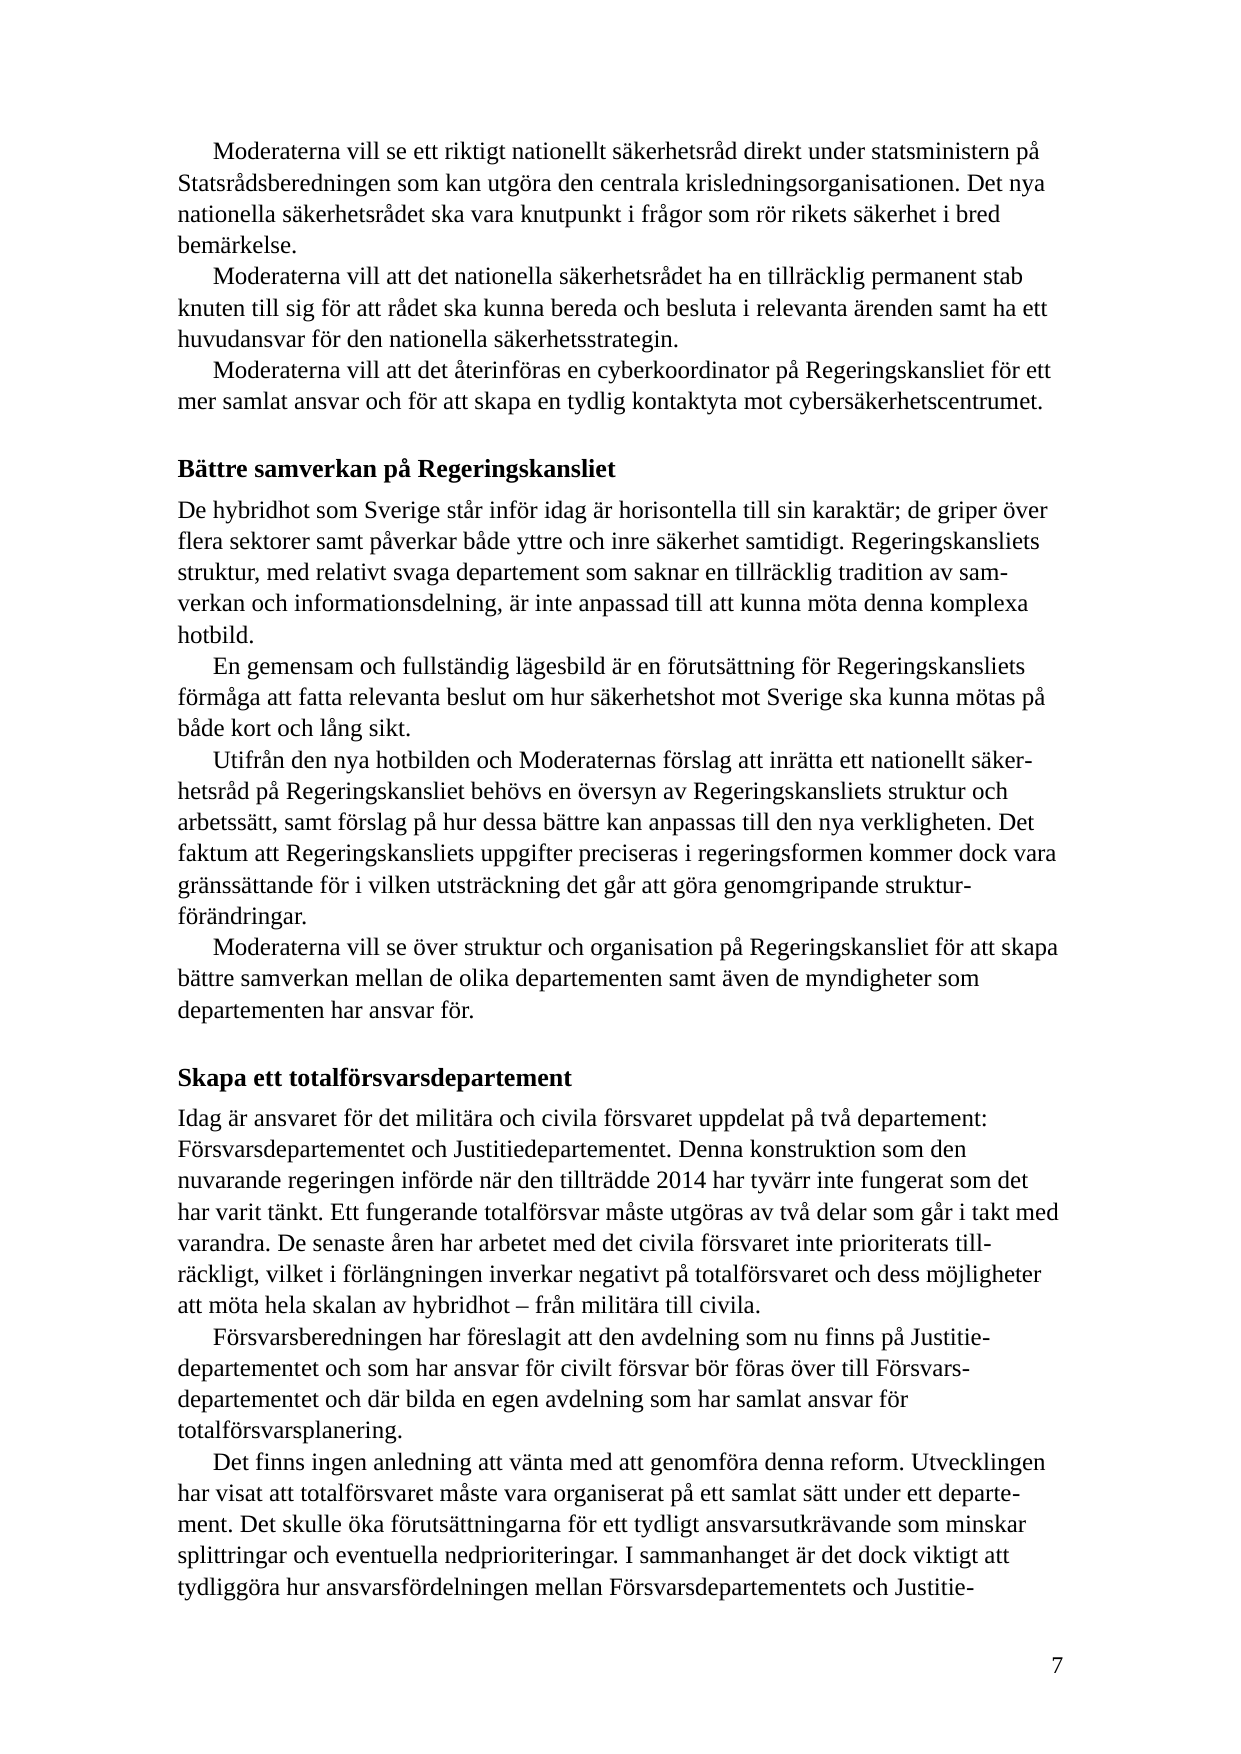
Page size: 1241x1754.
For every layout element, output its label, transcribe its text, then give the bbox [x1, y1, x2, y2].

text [177, 1444, 1063, 1601]
subtitle Bättre samverkan på Regeringskansliet [177, 453, 1063, 484]
text Idag är ansvaret för det militära och civila försvaret uppdelat på två departement: Försvarsdepartementet och Justitiedepartementet. Denna konstruktion som den nuvarande regeringen införde när den tillträdde 2014 har tyvärr inte fungerat som det har varit tänkt. Ett fungerande totalförsvar måste utgöras av två delar som går i takt med varandra. De senaste åren har arbetet med det civila försvaret inte prioriterats tillräckligt, vilket i förlängningen inverkar negativt på totalförsvaret och dess möjligheter att möta hela skalan av hybridhot – från militära till civila. [177, 1101, 1063, 1319]
text En gemensam och fullständig lägesbild är en förutsättning för Regeringskansliets förmåga att fatta relevanta beslut om hur säkerhetshot mot Sverige ska kunna mötas på både kort och lång sikt. [177, 648, 1063, 742]
subtitle Skapa ett totalförsvarsdepartement [177, 1061, 1063, 1092]
text De hybridhot som Sverige står inför idag är horisontella till sin karaktär; de griper över flera sektorer samt påverkar både yttre och inre säkerhet samtidigt. Regeringskansliets struktur, med relativt svaga departement som saknar en tillräcklig tradition av samverkan och informationsdelning, är inte anpassad till att kunna möta denna komplexa hotbild. [177, 492, 1063, 648]
text Moderaterna vill att det återinföras en cyberkoordinator på Regeringskansliet för ett mer samlat ansvar och för att skapa en tydlig kontaktyta mot cybersäkerhetscentrumet. [177, 353, 1063, 415]
text Moderaterna vill se över struktur och organisation på Regeringskansliet för att skapa bättre samverkan mellan de olika departementen samt även de myndigheter som departementen har ansvar för. [177, 930, 1063, 1023]
text Försvarsberedningen har föreslagit att den avdelning som nu finns på Justitiedepartementet och som har ansvar för civilt försvar bör föras över till Försvarsdepartementet och där bilda en egen avdelning som har samlat ansvar för totalförsvarsplanering. [177, 1319, 1063, 1444]
text Utifrån den nya hotbilden och Moderaternas förslag att inrätta ett nationellt säkerhetsråd på Regeringskansliet behövs en översyn av Regeringskansliets struktur och arbetssätt, samt förslag på hur dessa bättre kan anpassas till den nya verkligheten. Det faktum att Regeringskansliets uppgifter preciseras i regeringsformen kommer dock vara gränssättande för i vilken utsträckning det går att göra genomgripande strukturförändringar. [177, 742, 1063, 930]
text Moderaterna vill att det nationella säkerhetsrådet ha en tillräcklig permanent stab knuten till sig för att rådet ska kunna bereda och besluta i relevanta ärenden samt ha ett huvudansvar för den nationella säkerhetsstrategin. [177, 259, 1063, 353]
text Moderaterna vill se ett riktigt nationellt säkerhetsråd direkt under statsministern på Statsrådsberedningen som kan utgöra den centrala krisledningsorganisationen. Det nya nationella säkerhetsrådet ska vara knutpunkt i frågor som rör rikets säkerhet i bred bemärkelse. [177, 134, 1063, 259]
